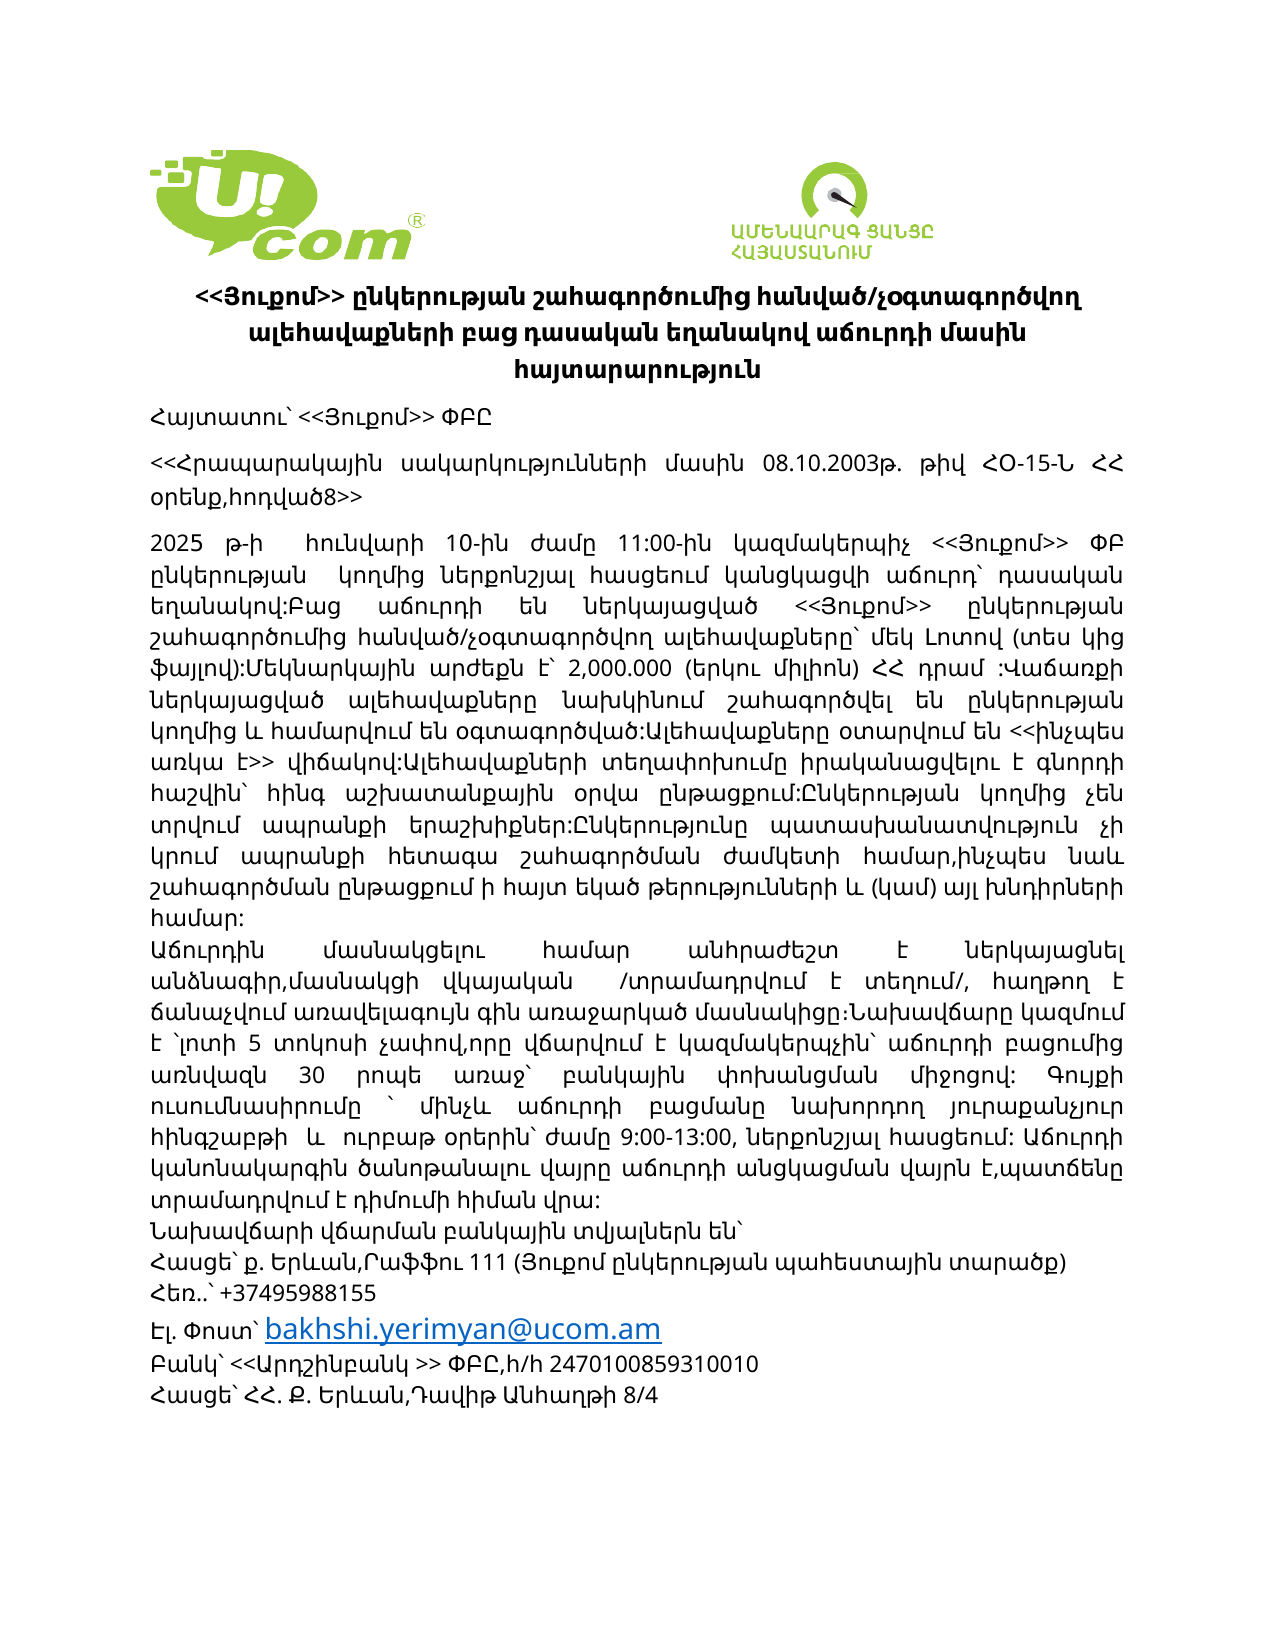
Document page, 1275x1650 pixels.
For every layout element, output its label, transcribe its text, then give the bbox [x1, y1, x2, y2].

text 2025 թ-ի հունվարի 10-ին ժամը 11:00-ին կազմակերպիչ <<Յուքոմ>> ՓԲ ընկերության կողմից ներքոնշյալ հասցեում կանցկացվի աճուրդ՝ դասական եղանակով:Բաց աճուրդի են ներկայացված <<Յուքոմ>> ընկերության շահագործումից հանված/չօգտագործվող ալեհավաքները՝ մեկ Լոտով (տես կից ֆայլով):Մեկնարկային արժեքն է՝ 2,000.000 (երկու միլիոն) ՀՀ դրամ :Վաճառքի ներկայացված ալեհավաքները նախկինում շահագործվել են ընկերության կողմից և համարվում են օգտագործված:Ալեհավաքները օտարվում են <<ինչպես առկա է>> վիճակով:Ալեհավաքների տեղափոխումը իրականացվելու է գնորդի հաշվին՝ հինգ աշխատանքային օրվա ընթացքում:Ընկերության կողմից չեն տրվում ապրանքի երաշխիքներ:Ընկերությունը պատասխանատվություն չի կրում ապրանքի հետագա շահագործման ժամկետի համար,ինչպես նաև շահագործման ընթացքում ի հայտ եկած թերությունների և (կամ) այլ խնդիրների համար: [150, 527, 1125, 933]
text <<Հրապարակային սակարկությունների մասին 08.10.2003թ. թիվ ՀՕ-15-Ն ՀՀ օրենք,հոդված8>> [150, 447, 1125, 512]
picture [731, 224, 933, 260]
text Հայտատու՝ <<Յուքոմ>> ՓԲԸ [150, 401, 1125, 432]
text Աճուրդին մասնակցելու համար անհրաժեշտ է ներկայացնել անձնագիր,մասնակցի վկայական /տրամադրվում է տեղում/, հաղթող է ճանաչվում առավելագույն գին առաջարկած մասնակիցը։Նախավճարը կազմում է ՝լոտի 5 տոկոսի չափով,որը վճարվում է կազմակերպչին՝ աճուրդի բացումից առնվազն 30 րոպե առաջ՝ բանկային փոխանցման միջոցով: Գույքի ուսումնասիրումը ՝ մինչև աճուրդի բացմանը նախորդող յուրաքանչյուր հինգշաբթի և ուրբաթ օրերին՝ ժամը 9:00-13:00, ներքոնշյալ հասցեում: Աճուրդի կանոնակարգին ծանոթանալու վայրը աճուրդի անցկացման վայրն է,պատճենը տրամադրվում է դիմումի հիման վրա: [150, 933, 1125, 1215]
text Հասցե՝ ք. Երևան,Րաֆֆու 111 (Յուքոմ ընկերության պահեստային տարածք) [150, 1246, 1125, 1277]
text Բանկ՝ <<Արդշինբանկ >> ՓԲԸ,հ/հ 2470100859310010 [150, 1348, 1125, 1379]
text Հասցե՝ ՀՀ. Ք. Երևան,Դավիթ Անհաղթի 8/4 [150, 1379, 1125, 1411]
picture [150, 150, 426, 260]
text Էլ. Փոստ՝ bakhshi.yerimyan@ucom.am [150, 1308, 1125, 1348]
text <<Յուքոմ>> ընկերության շահագործումից հանված/չօգտագործվող ալեհավաքների բաց դասական եղանակով աճուրդի մասին հայտարարություն [150, 278, 1125, 386]
text Նախավճարի վճարման բանկային տվյալներն են՝ [150, 1215, 1125, 1246]
text Հեռ..՝ +37495988155 [150, 1277, 1125, 1308]
